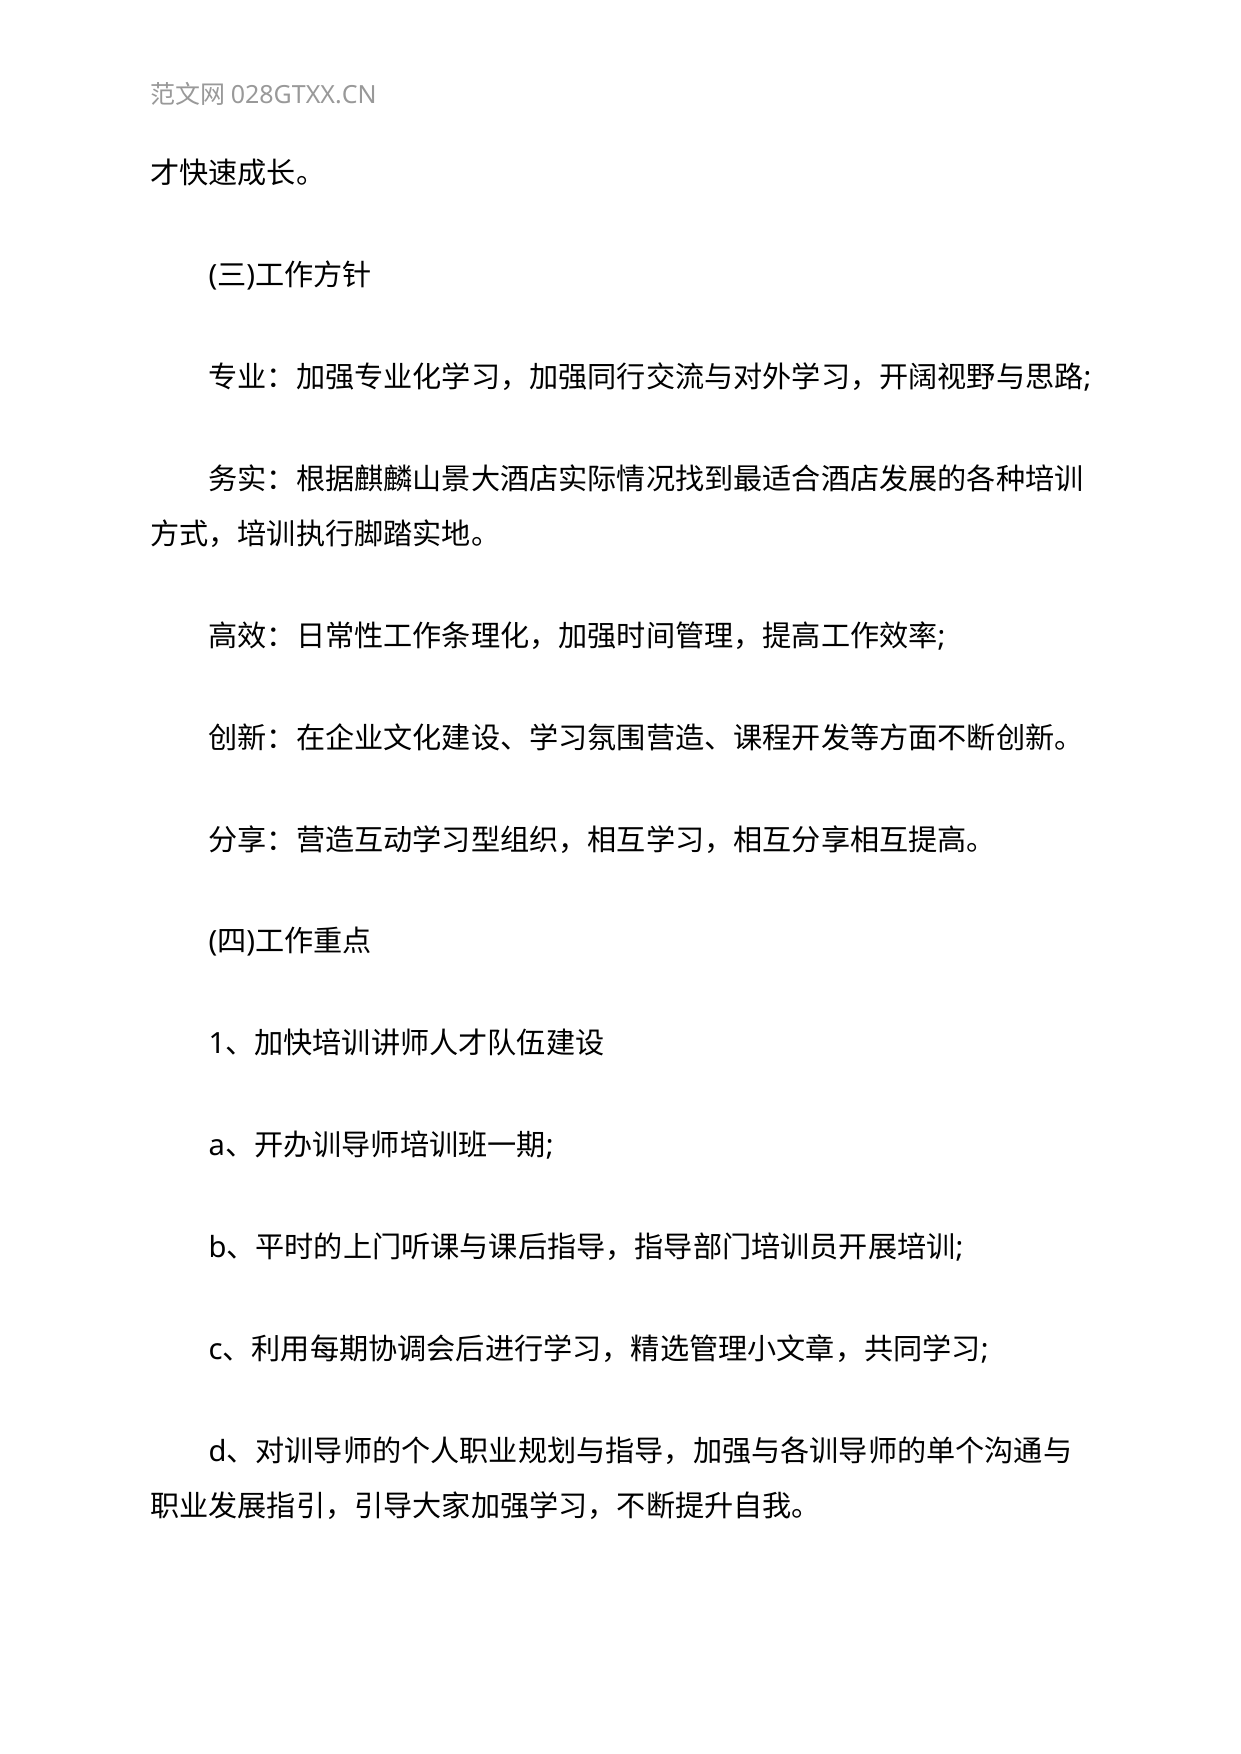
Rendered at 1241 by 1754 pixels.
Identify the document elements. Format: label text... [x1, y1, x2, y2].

text 务实：根据麒麟山景大酒店实际情况找到最适合酒店发展的各种培训方式，培训执行脚踏实地。 [150, 456, 1090, 553]
text 高效：日常性工作条理化，加强时间管理，提高工作效率; [150, 612, 1090, 655]
text a、开办训导师培训班一期; [150, 1122, 1090, 1164]
text c、利用每期协调会后进行学习，精选管理小文章，共同学习; [150, 1326, 1090, 1368]
text (三)工作方针 [150, 252, 1090, 294]
text b、平时的上门听课与课后指导，指导部门培训员开展培训; [150, 1224, 1090, 1266]
text 创新：在企业文化建设、学习氛围营造、课程开发等方面不断创新。 [150, 714, 1090, 757]
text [150, 150, 1090, 192]
text 专业：加强专业化学习，加强同行交流与对外学习，开阔视野与思路; [150, 354, 1090, 396]
text d、对训导师的个人职业规划与指导，加强与各训导师的单个沟通与职业发展指引，引导大家加强学习，不断提升自我。 [150, 1428, 1090, 1525]
text 1、加快培训讲师人才队伍建设 [150, 1020, 1090, 1062]
text (四)工作重点 [150, 918, 1090, 960]
text 分享：营造互动学习型组织，相互学习，相互分享相互提高。 [150, 816, 1090, 858]
